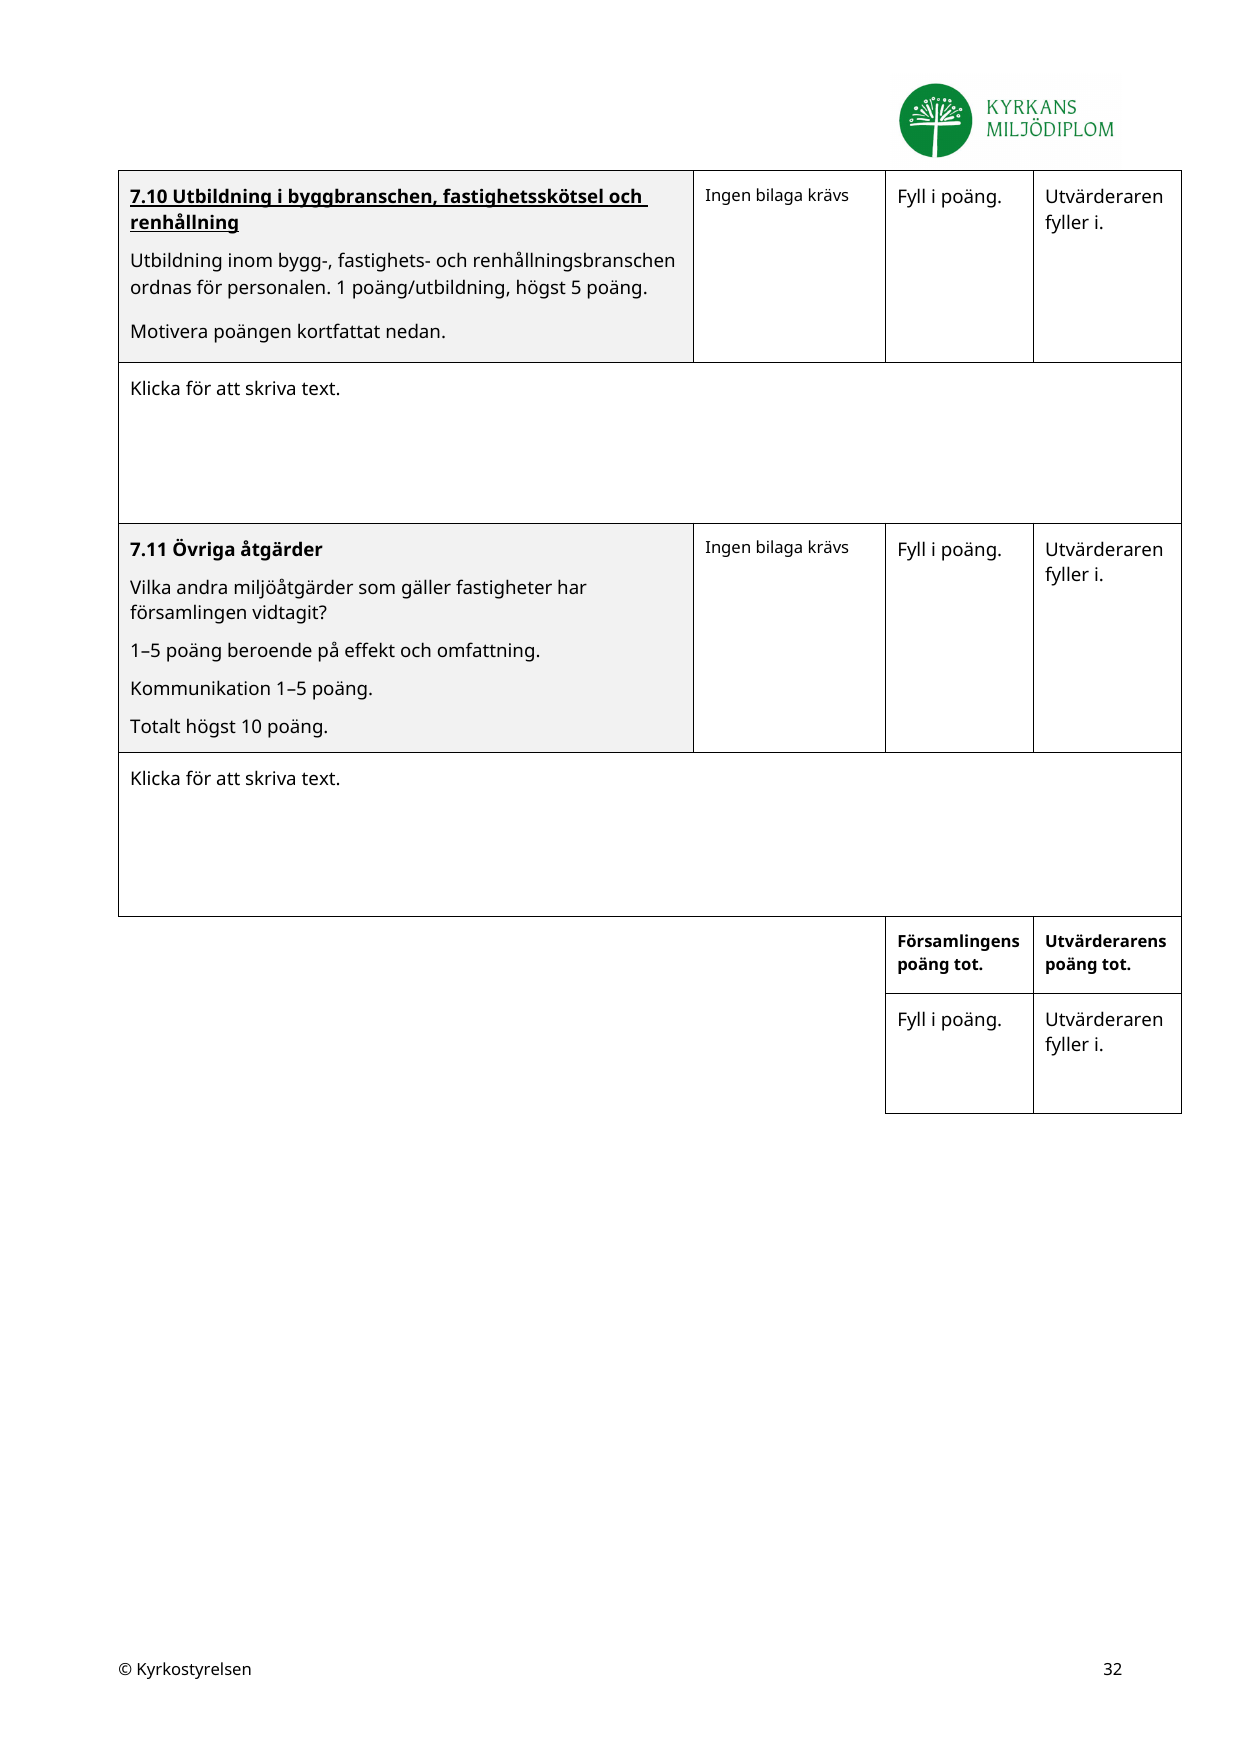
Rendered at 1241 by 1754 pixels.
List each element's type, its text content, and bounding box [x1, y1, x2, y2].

table_cell Ingen bilaga krävs [694, 524, 885, 752]
table_cell Utvärderarens poäng tot. [1034, 917, 1181, 993]
table_cell Församlingens poäng tot. [886, 917, 1033, 993]
table_cell 7.10 Utbildning i byggbranschen, fastighetsskötsel och renhållning Utbildning inom bygg-, fastighets- och renhållningsbranschen ordnas för personalen. 1 poäng/utbildning, högst 5 poäng. Motivera poängen kortfattat nedan. [119, 171, 693, 362]
table_cell 7.11 Övriga åtgärder Vilka andra miljöåtgärder som gäller fastigheter har församlingen vidtagit? 1–5 poäng beroende på effekt och omfattning. Kommunikation 1–5 poäng. Totalt högst 10 poäng. [119, 524, 693, 752]
picture [890, 73, 1123, 170]
table_cell Ingen bilaga krävs [694, 171, 885, 362]
